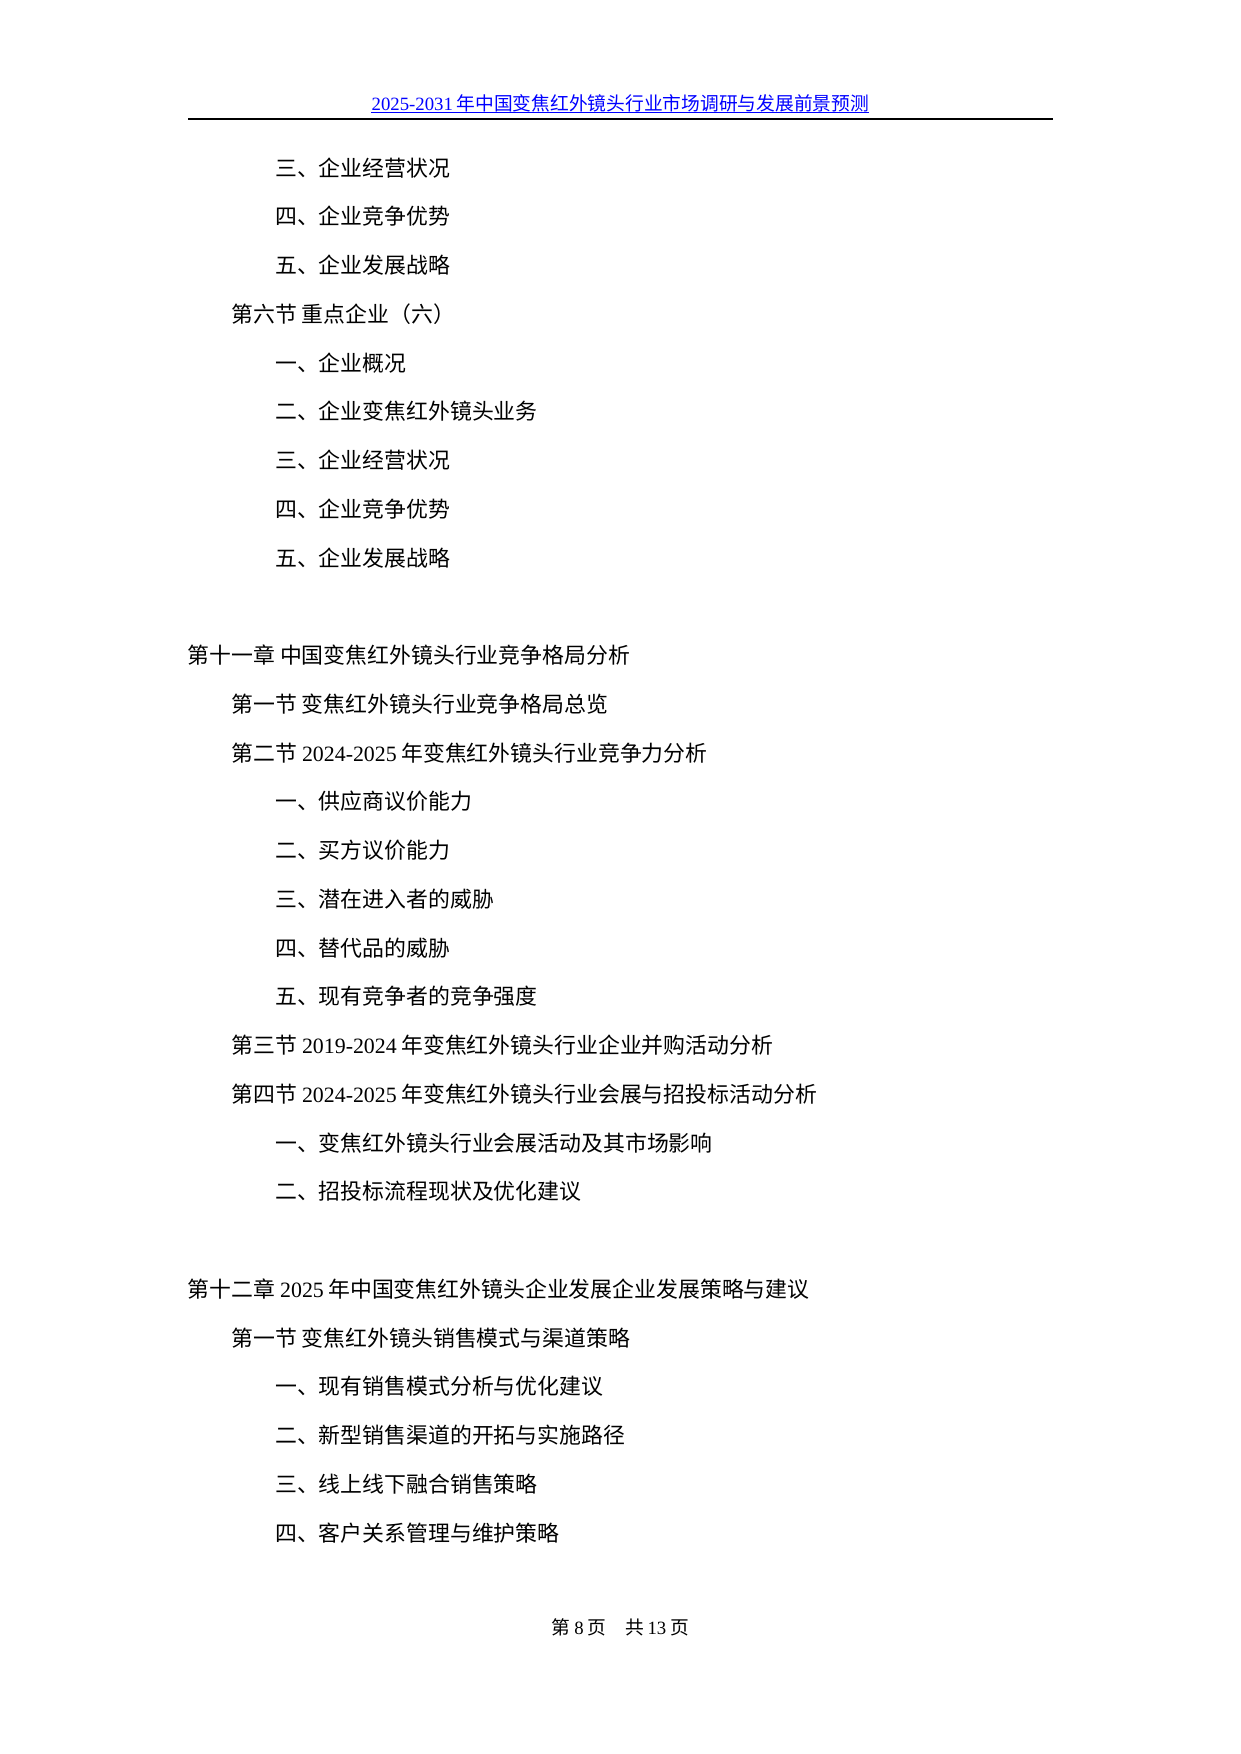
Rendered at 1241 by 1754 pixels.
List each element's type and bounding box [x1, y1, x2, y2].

text [187, 150, 1053, 1548]
